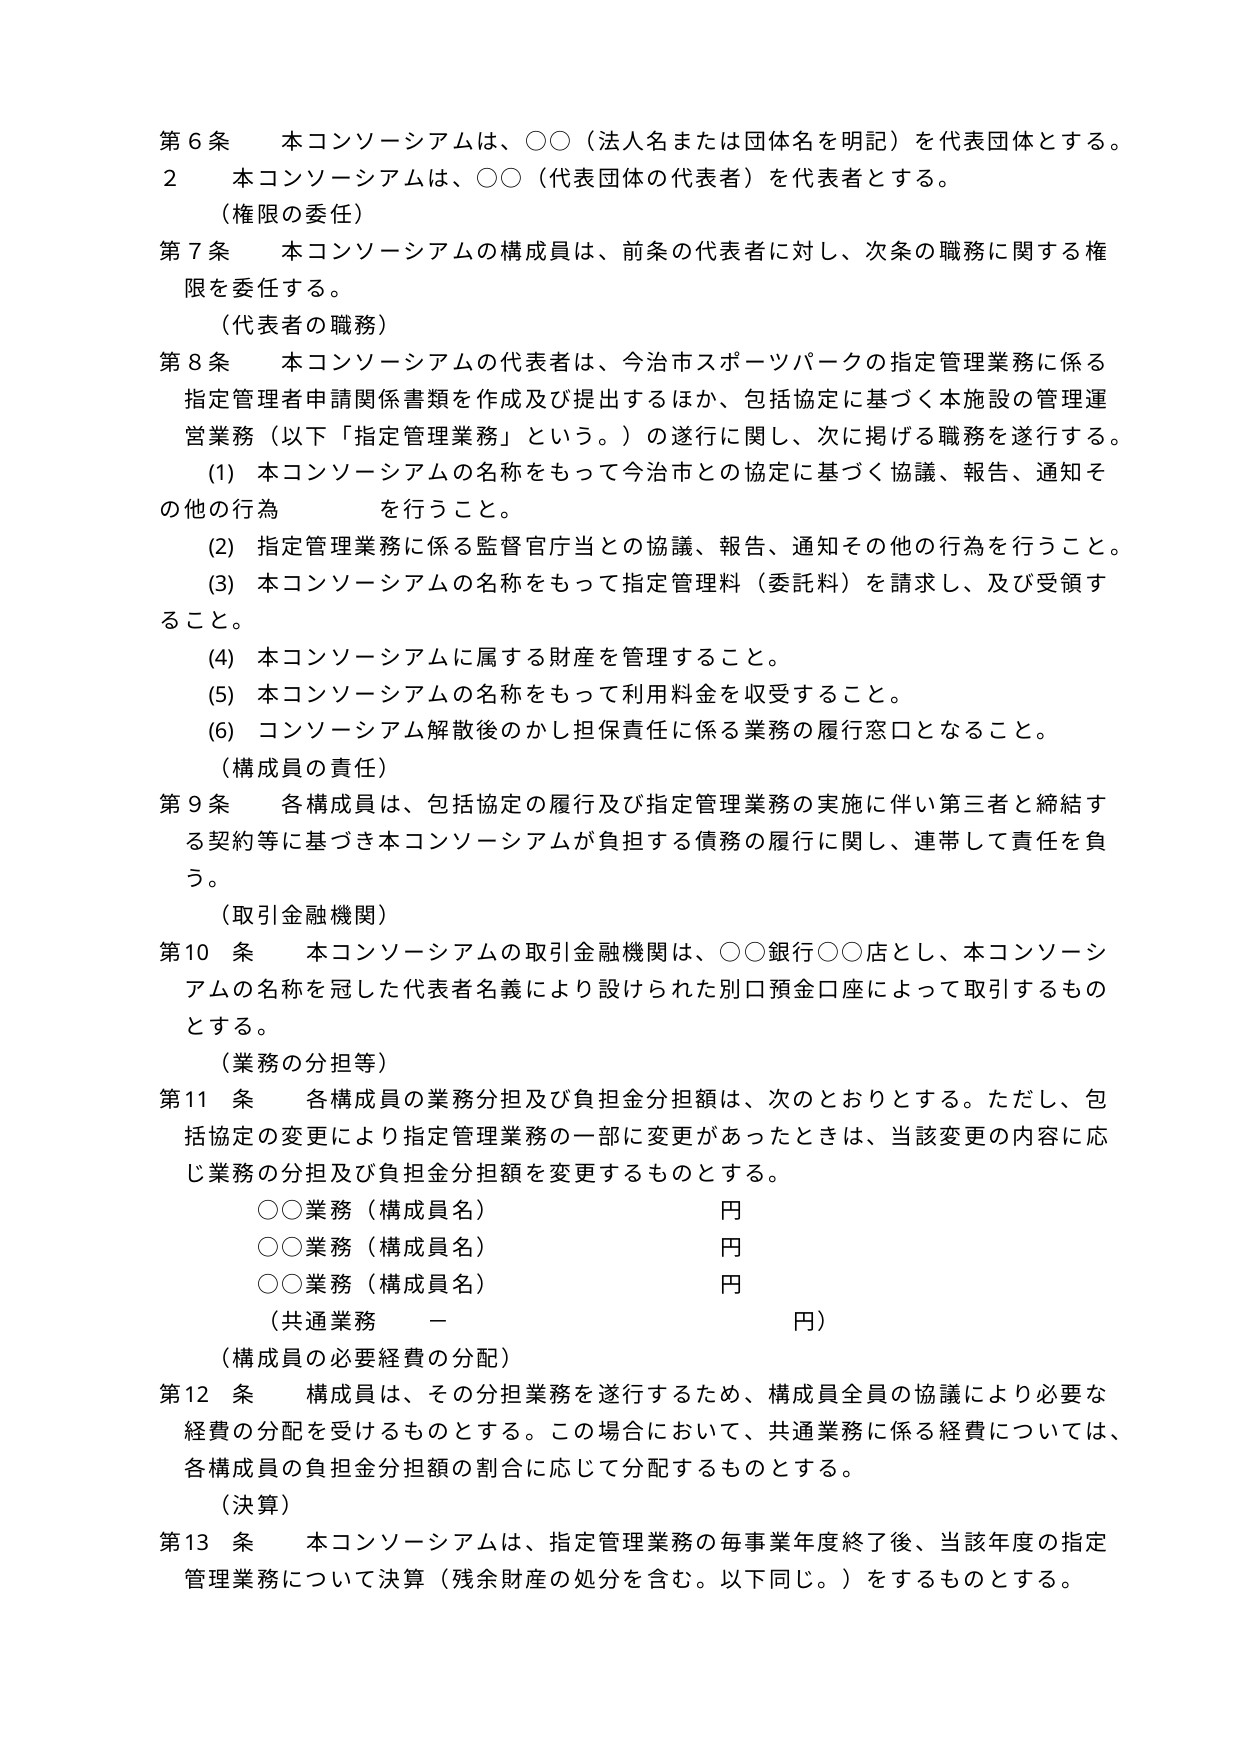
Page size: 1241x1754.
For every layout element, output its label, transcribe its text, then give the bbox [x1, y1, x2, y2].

text 第６条 本コンソーシアムは、○○（法人名または団体名を明記）を代表団体とする。 [159, 121, 1110, 158]
text （取引金融機関） [159, 895, 1110, 932]
text 第11条 各構成員の業務分担及び負担金分担額は、次のとおりとする。ただし、包括協定の変更により指定管理業務の一部に変更があったときは、当該変更の内容に応じ業務の分担及び負担金分担額を変更するものとする。 [159, 1080, 1110, 1190]
text （構成員の必要経費の分配） [159, 1338, 1110, 1375]
text 第12条 構成員は、その分担業務を遂行するため、構成員全員の協議により必要な経費の分配を受けるものとする。この場合において、共通業務に係る経費については、各構成員の負担金分担額の割合に応じて分配するものとする。 [159, 1375, 1110, 1485]
text (6) コンソーシアム解散後のかし担保責任に係る業務の履行窓口となること。 [159, 711, 1110, 748]
text (1) 本コンソーシアムの名称をもって今治市との協定に基づく協議、報告、通知その他の行為 を行うこと。 [159, 453, 1110, 527]
text （共通業務 － 円） [159, 1301, 1110, 1338]
text (5) 本コンソーシアムの名称をもって利用料金を収受すること。 [159, 674, 1110, 711]
text (4) 本コンソーシアムに属する財産を管理すること。 [159, 637, 1110, 674]
text （業務の分担等） [159, 1043, 1110, 1080]
text （決算） [159, 1485, 1110, 1522]
text 第７条 本コンソーシアムの構成員は、前条の代表者に対し、次条の職務に関する権限を委任する。 [159, 232, 1110, 305]
text ２ 本コンソーシアムは、○○（代表団体の代表者）を代表者とする。 [159, 158, 1110, 195]
text (2) 指定管理業務に係る監督官庁当との協議、報告、通知その他の行為を行うこと。 [159, 527, 1110, 563]
text 第10条 本コンソーシアムの取引金融機関は、○○銀行○○店とし、本コンソーシアムの名称を冠した代表者名義により設けられた別口預金口座によって取引するものとする。 [159, 932, 1110, 1043]
text 第８条 本コンソーシアムの代表者は、今治市スポーツパークの指定管理業務に係る指定管理者申請関係書類を作成及び提出するほか、包括協定に基づく本施設の管理運営業務（以下「指定管理業務」という。）の遂行に関し、次に掲げる職務を遂行する。 [159, 342, 1110, 453]
text 第13条 本コンソーシアムは、指定管理業務の毎事業年度終了後、当該年度の指定管理業務について決算（残余財産の処分を含む。以下同じ。）をするものとする。 [159, 1522, 1110, 1596]
text 第９条 各構成員は、包括協定の履行及び指定管理業務の実施に伴い第三者と締結する契約等に基づき本コンソーシアムが負担する債務の履行に関し、連帯して責任を負う。 [159, 785, 1110, 895]
text (3) 本コンソーシアムの名称をもって指定管理料（委託料）を請求し、及び受領すること。 [159, 563, 1110, 637]
text ○○業務（構成員名） 円 [159, 1264, 1110, 1301]
text ○○業務（構成員名） 円 [159, 1190, 1110, 1227]
text ○○業務（構成員名） 円 [159, 1227, 1110, 1264]
text （代表者の職務） [159, 305, 1110, 342]
text （権限の委任） [159, 195, 1110, 232]
text （構成員の責任） [159, 748, 1110, 785]
